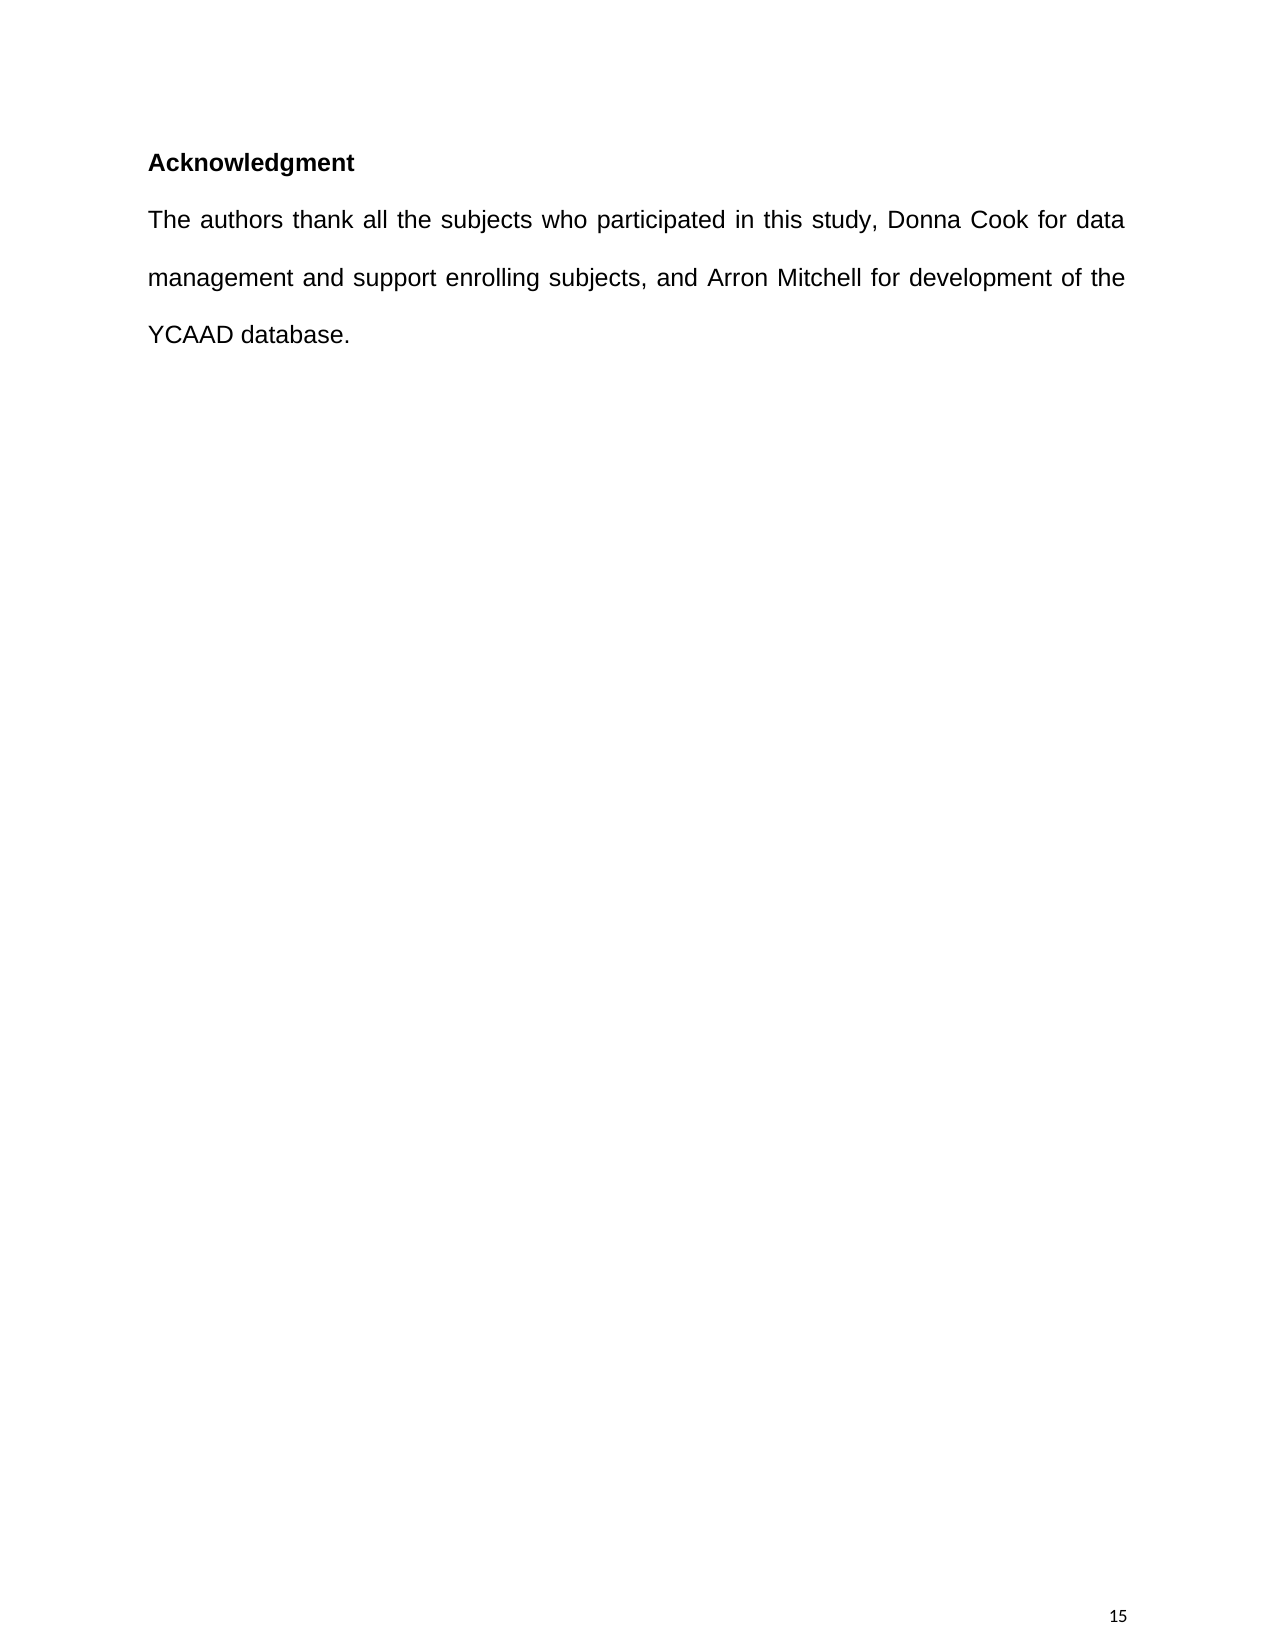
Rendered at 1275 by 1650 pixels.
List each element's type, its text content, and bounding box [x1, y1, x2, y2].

text The authors thank all the subjects who participated in this study, Donna Cook for data management and support enrolling subjects, and Arron Mitchell for development of the YCAAD database. [148, 205, 1127, 349]
text Acknowledgment [148, 148, 1127, 176]
